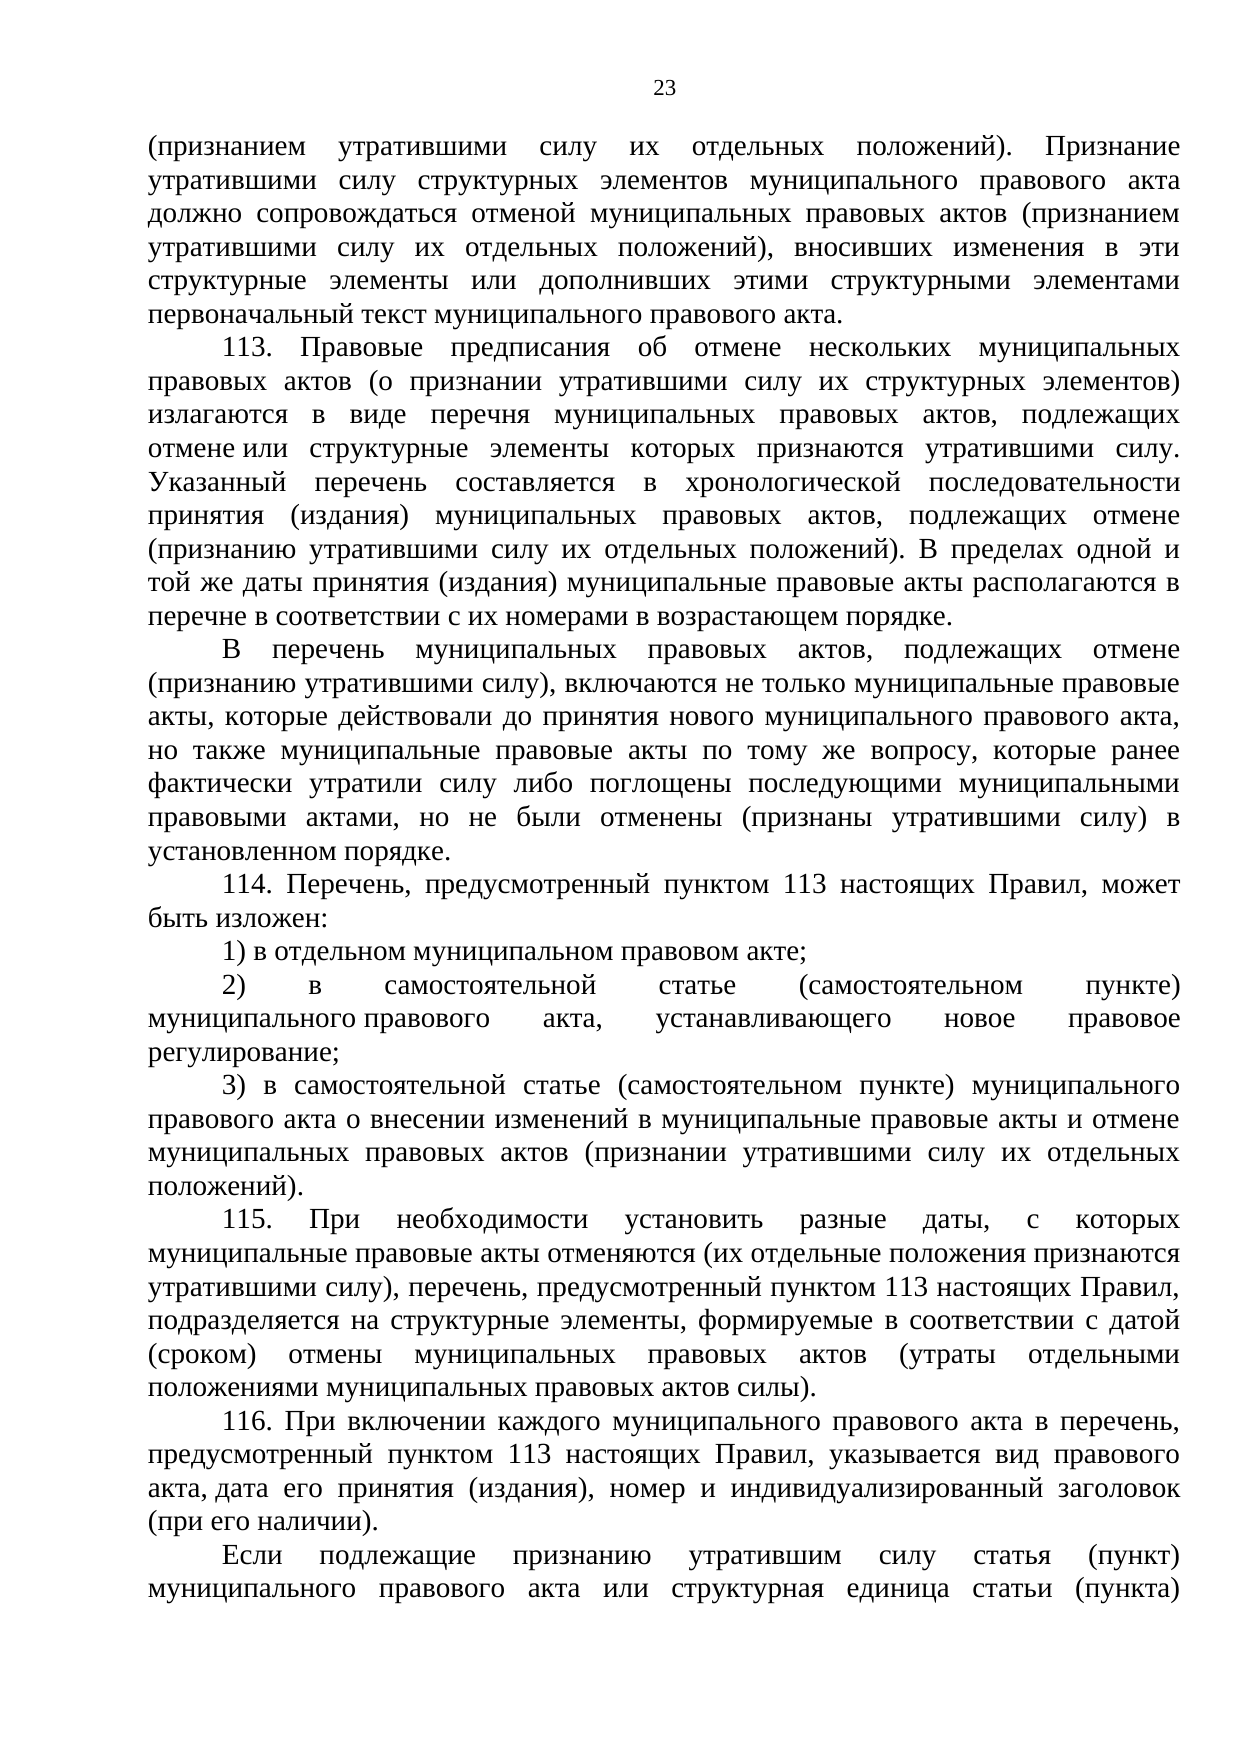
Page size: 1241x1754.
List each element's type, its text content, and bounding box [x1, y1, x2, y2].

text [148, 1537, 1181, 1604]
text 115. При необходимости установить разные даты, с которых муниципальные правовые акты отменяются (их отдельные положения признаются утратившими силу), перечень, предусмотренный пунктом 113 настоящих Правил, подразделяется на структурные элементы, формируемые в соответствии с датой (сроком) отмены муниципальных правовых актов (утраты отдельными положениями муниципальных правовых актов силы). [148, 1202, 1181, 1403]
text 114. Перечень, предусмотренный пунктом 113 настоящих Правил, может быть изложен: [148, 866, 1181, 933]
text 1) в отдельном муниципальном правовом акте; [148, 933, 1181, 967]
text 3) в самостоятельной статье (самостоятельном пункте) муниципального правового акта о внесении изменений в муниципальные правовые акты и отмене муниципальных правовых актов (признании утратившими силу их отдельных положений). [148, 1067, 1181, 1202]
text 2) в самостоятельной статье (самостоятельном пункте) муниципального правового акта, устанавливающего новое правовое регулирование; [148, 967, 1181, 1067]
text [148, 128, 1181, 329]
text В перечень муниципальных правовых актов, подлежащих отмене (признанию утратившими силу), включаются не только муниципальные правовые акты, которые действовали до принятия нового муниципального правового акта, но также муниципальные правовые акты по тому же вопросу, которые ранее фактически утратили силу либо поглощены последующими муниципальными правовыми актами, но не были отменены (признаны утратившими силу) в установленном порядке. [148, 631, 1181, 866]
text 116. При включении каждого муниципального правового акта в перечень, предусмотренный пунктом 113 настоящих Правил, указывается вид правового акта, дата его принятия (издания), номер и индивидуализированный заголовок (при его наличии). [148, 1403, 1181, 1537]
text 113. Правовые предписания об отмене нескольких муниципальных правовых актов (о признании утратившими силу их структурных элементов) излагаются в виде перечня муниципальных правовых актов, подлежащих отмене или структурные элементы которых признаются утратившими силу. Указанный перечень составляется в хронологической последовательности принятия (издания) муниципальных правовых актов, подлежащих отмене (признанию утратившими силу их отдельных положений). В пределах одной и той же даты принятия (издания) муниципальные правовые акты располагаются в перечне в соответствии с их номерами в возрастающем порядке. [148, 329, 1181, 631]
